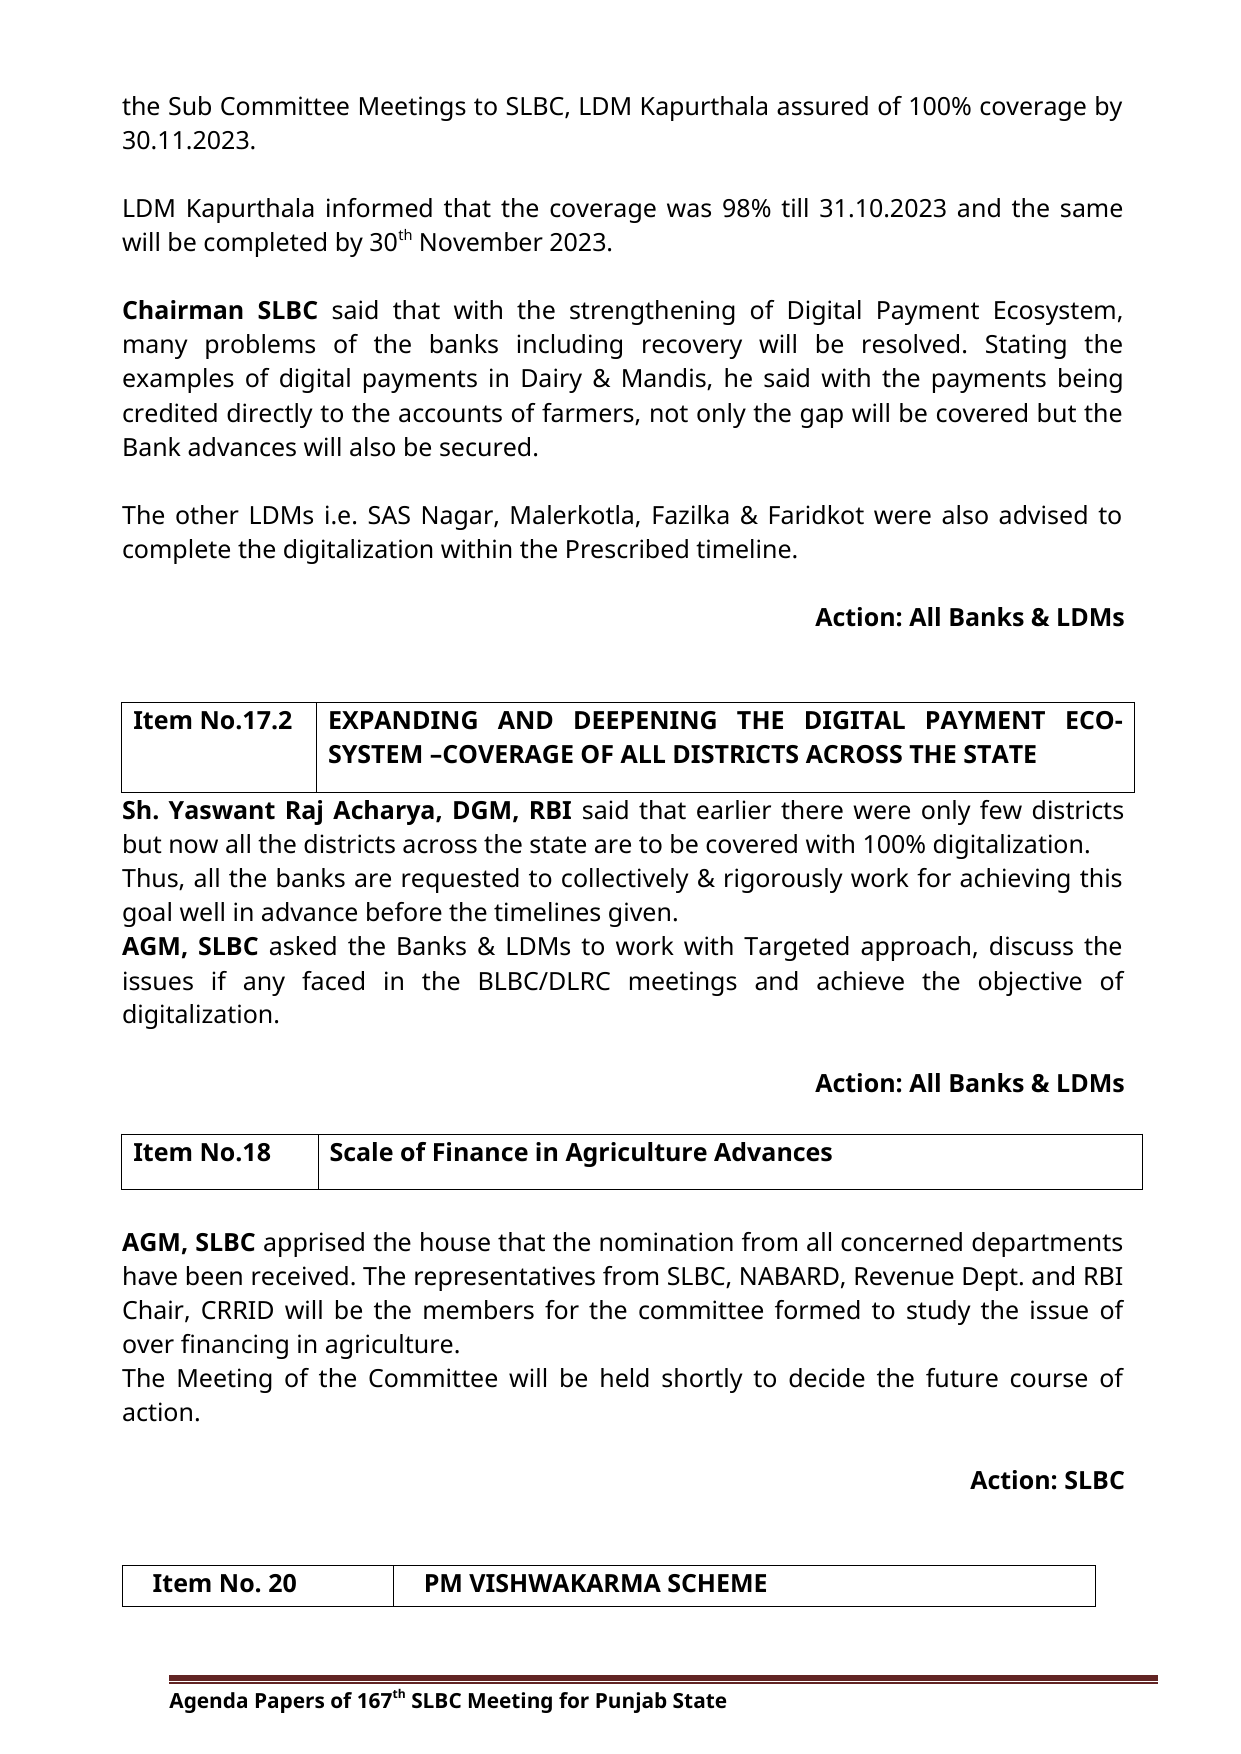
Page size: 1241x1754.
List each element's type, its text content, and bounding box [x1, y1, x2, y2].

text Chairman SLBC said that with the strengthening of Digital Payment Ecosystem, many problems of the banks including recovery will be resolved. Stating the examples of digital payments in Dairy & Mandis, he said with the payments being credited directly to the accounts of farmers, not only the gap will be covered but the Bank advances will also be secured. [122, 293, 1125, 463]
text AGM, SLBC apprised the house that the nomination from all concerned departments have been received. The representatives from SLBC, NABARD, Revenue Dept. and RBI Chair, CRRID will be the members for the committee formed to study the issue of over financing in agriculture. [122, 1224, 1125, 1361]
text Action: SLBC [122, 1463, 1125, 1497]
text LDM Kapurthala informed that the coverage was 98% till 31.10.2023 and the same will be completed by 30th November 2023. [122, 191, 1125, 259]
text Thus, all the banks are requested to collectively & rigorously work for achieving this goal well in advance before the timelines given. [122, 861, 1125, 929]
table_header Item No.17.2 [122, 703, 316, 792]
table_header Item No.18 [122, 1135, 318, 1189]
text Action: All Banks & LDMs [122, 599, 1125, 634]
table_header EXPANDING AND DEEPENING THE DIGITAL PAYMENT ECO-SYSTEM –COVERAGE OF ALL DISTRICTS ACROSS THE STATE [317, 703, 1134, 792]
text Sh. Yaswant Raj Acharya, DGM, RBI said that earlier there were only few districts but now all the districts across the state are to be covered with 100% digitalization. [122, 793, 1125, 861]
table_header Scale of Finance in Agriculture Advances [319, 1135, 1142, 1189]
table_header PM VISHWAKARMA SCHEME [394, 1566, 1095, 1606]
text AGM, SLBC asked the Banks & LDMs to work with Targeted approach, discuss the issues if any faced in the BLBC/DLRC meetings and achieve the objective of digitalization. [122, 929, 1125, 1031]
table_header Item No. 20 [123, 1566, 393, 1606]
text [122, 89, 1125, 157]
text The Meeting of the Committee will be held shortly to decide the future course of action. [122, 1361, 1125, 1429]
text Action: All Banks & LDMs [122, 1065, 1125, 1099]
text The other LDMs i.e. SAS Nagar, Malerkotla, Fazilka & Faridkot were also advised to complete the digitalization within the Prescribed timeline. [122, 497, 1125, 566]
